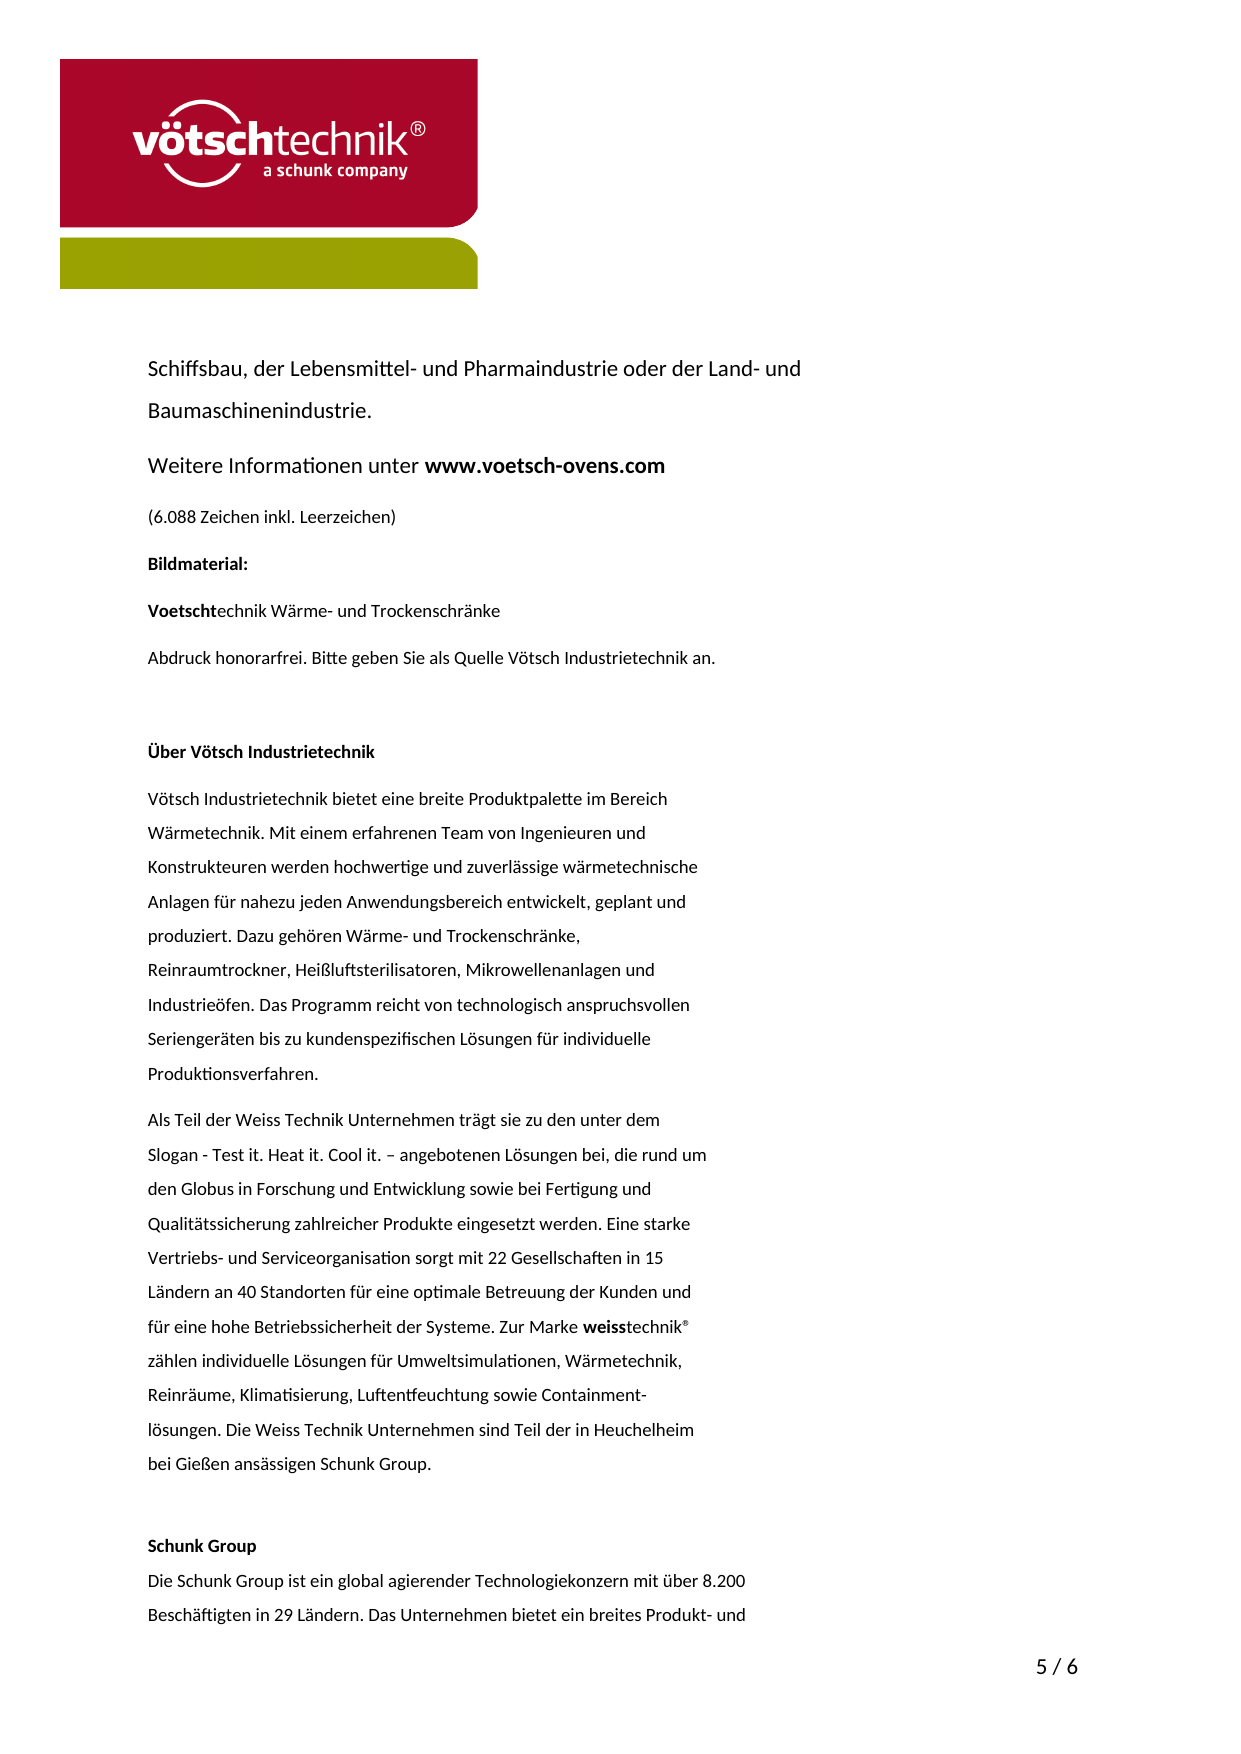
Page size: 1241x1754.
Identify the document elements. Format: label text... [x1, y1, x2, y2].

text Über Vötsch Industrietechnik [148, 740, 842, 763]
text Bildmaterial: [148, 552, 842, 575]
text Weitere Informationen unter www.voetsch-ovens.com [148, 451, 842, 479]
text Abdruck honorarfrei. Bitte geben Sie als Quelle Vötsch Industrietechnik an. [148, 646, 842, 669]
text Vötsch Industrietechnik bietet eine breite Produktpalette im Bereich Wärmetechnik. Mit einem erfahrenen Team von Ingenieuren und Konstrukteuren werden hochwertige und zuverlässige wärmetechnische Anlagen für nahezu jeden Anwendungsbereich entwickelt, geplant und produziert. Dazu gehören Wärme- und Trockenschränke, Reinraumtrockner, Heißluftsterilisatoren, Mikrowellenanlagen und Industrieöfen. Das Programm reicht von technologisch anspruchsvollen Seriengeräten bis zu kundenspezifischen Lösungen für individuelle Produktionsverfahren. [148, 787, 710, 1084]
text Als Teil der Weiss Technik Unternehmen trägt sie zu den unter dem Slogan - Test it. Heat it. Cool it. – angebotenen Lösungen bei, die rund um den Globus in Forschung und Entwicklung sowie bei Fertigung und Qualitätssicherung zahlreicher Produkte eingesetzt werden. Eine starke Vertriebs- und Serviceorganisation sorgt mit 22 Gesellschaften in 15 Ländern an 40 Standorten für eine optimale Betreuung der Kunden und für eine hohe Betriebssicherheit der Systeme. Zur Marke weisstechnik® zählen individuelle Lösungen für Umweltsimulationen, Wärmetechnik, Reinräume, Klimatisierung, Luftentfeuchtung sowie Containment-lösungen. Die Weiss Technik Unternehmen sind Teil der in Heuchelheim bei Gießen ansässigen Schunk Group. [148, 1108, 710, 1475]
text Voetschtechnik Wärme- und Trockenschränke [148, 599, 842, 622]
text (6.088 Zeichen inkl. Leerzeichen) [148, 505, 842, 528]
picture [58, 59, 478, 288]
